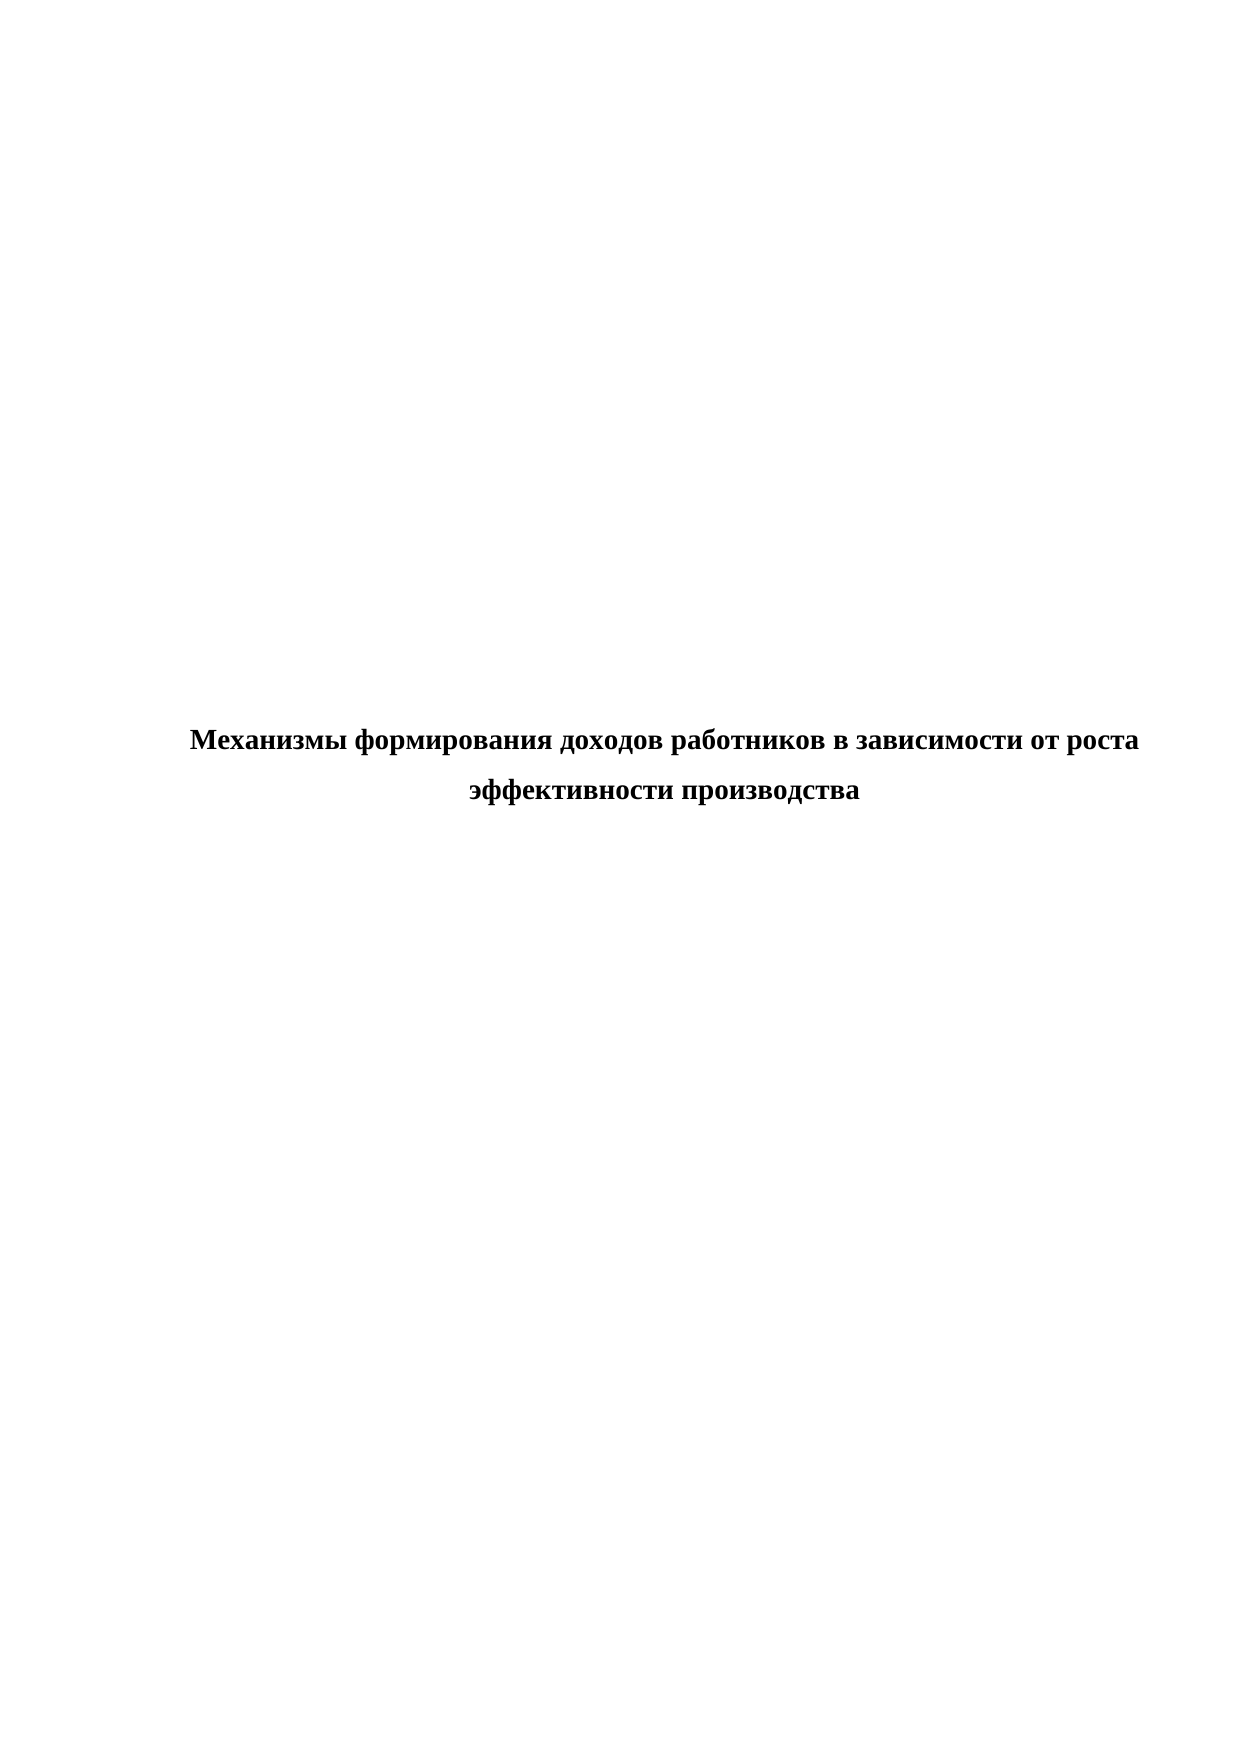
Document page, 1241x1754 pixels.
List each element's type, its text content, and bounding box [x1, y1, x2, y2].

text Механизмы формирования доходов работников в зависимости от роста эффективности производства [177, 722, 1152, 806]
